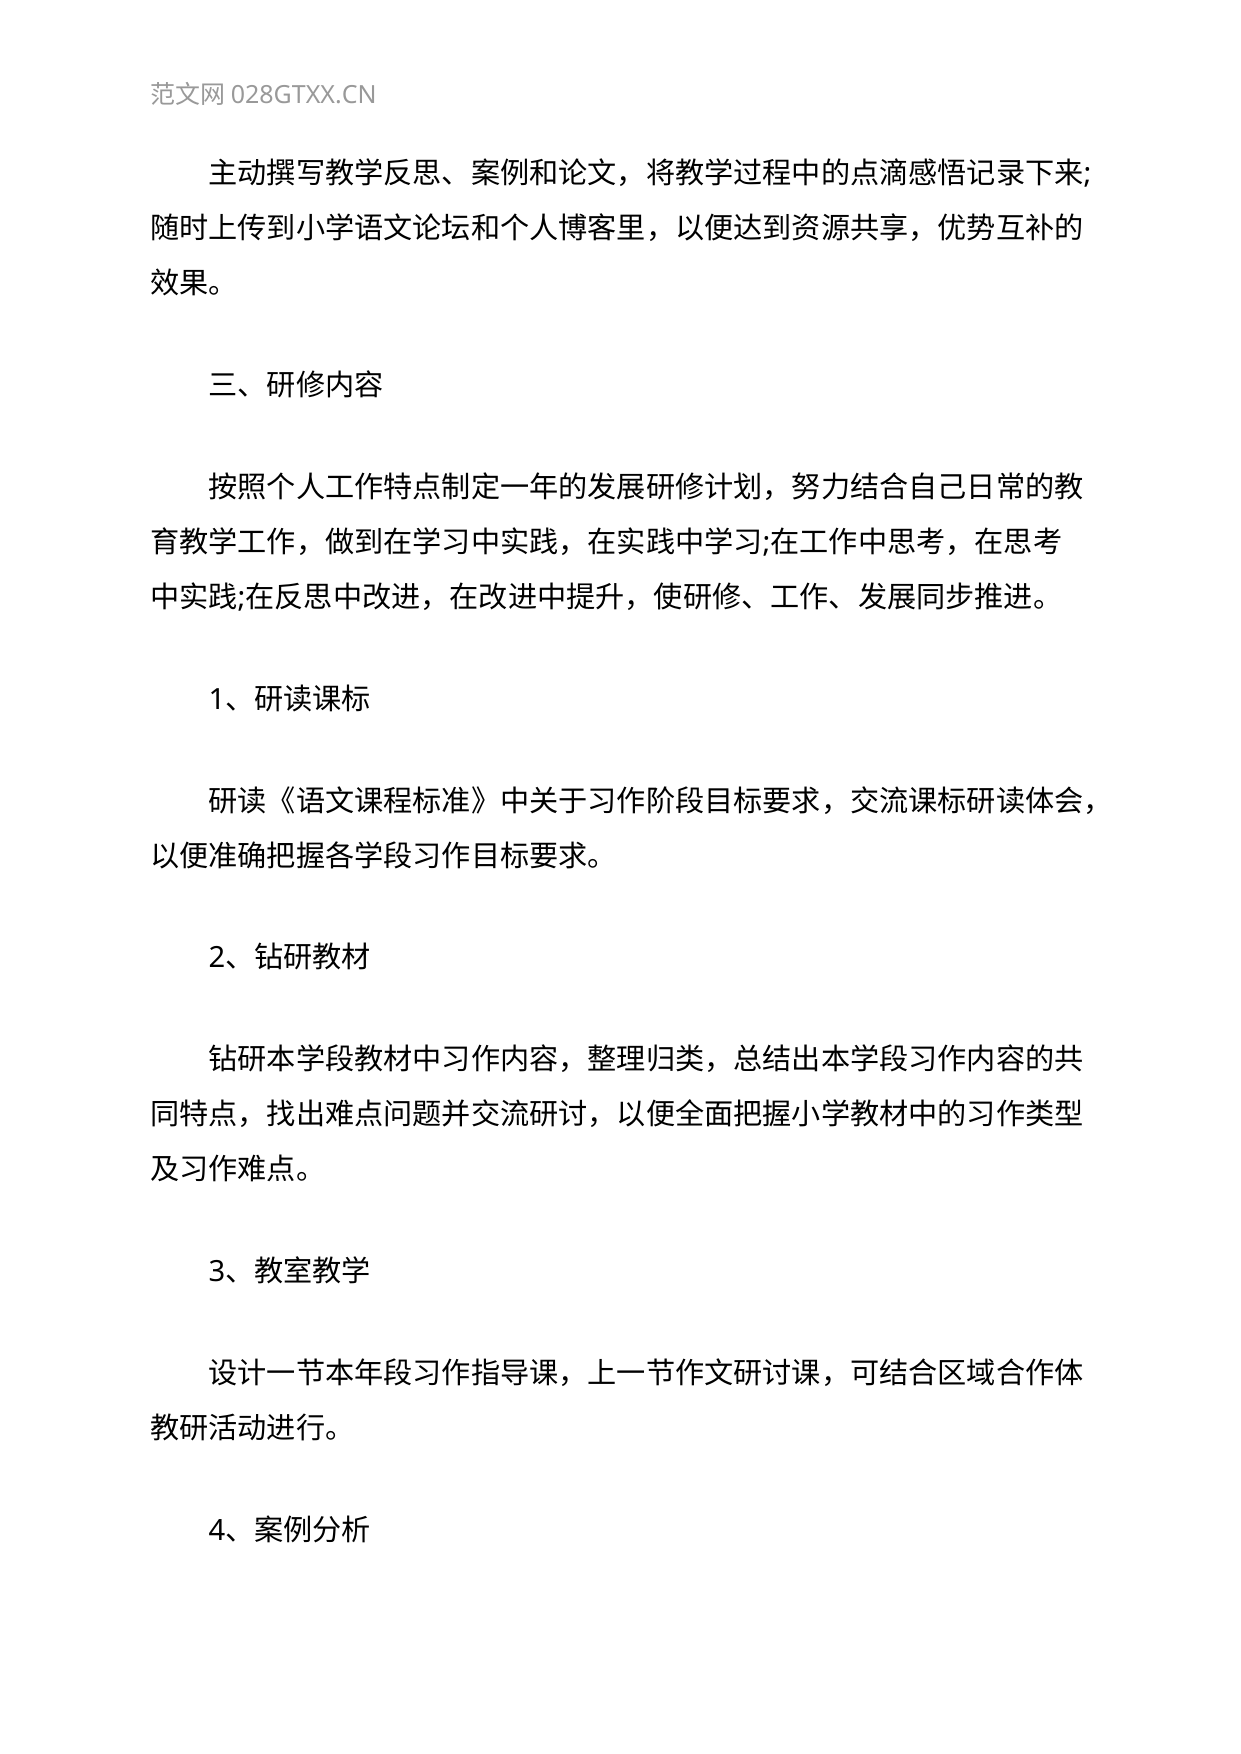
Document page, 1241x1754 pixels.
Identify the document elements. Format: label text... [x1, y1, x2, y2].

text 钻研本学段教材中习作内容，整理归类，总结出本学段习作内容的共同特点，找出难点问题并交流研讨，以便全面把握小学教材中的习作类型及习作难点。 [150, 1036, 1090, 1188]
text 1、研读课标 [150, 675, 1090, 718]
text 按照个人工作特点制定一年的发展研修计划，努力结合自己日常的教育教学工作，做到在学习中实践，在实践中学习;在工作中思考，在思考中实践;在反思中改进，在改进中提升，使研修、工作、发展同步推进。 [150, 463, 1090, 616]
text 研读《语文课程标准》中关于习作阶段目标要求，交流课标研读体会，以便准确把握各学段习作目标要求。 [150, 777, 1090, 874]
text 2、钻研教材 [150, 934, 1090, 976]
text 三、研修内容 [150, 362, 1090, 404]
text 3、教室教学 [150, 1247, 1090, 1290]
text 设计一节本年段习作指导课，上一节作文研讨课，可结合区域合作体教研活动进行。 [150, 1349, 1090, 1447]
text 主动撰写教学反思、案例和论文，将教学过程中的点滴感悟记录下来;随时上传到小学语文论坛和个人博客里，以便达到资源共享，优势互补的效果。 [150, 150, 1090, 302]
text 4、案例分析 [150, 1506, 1090, 1548]
